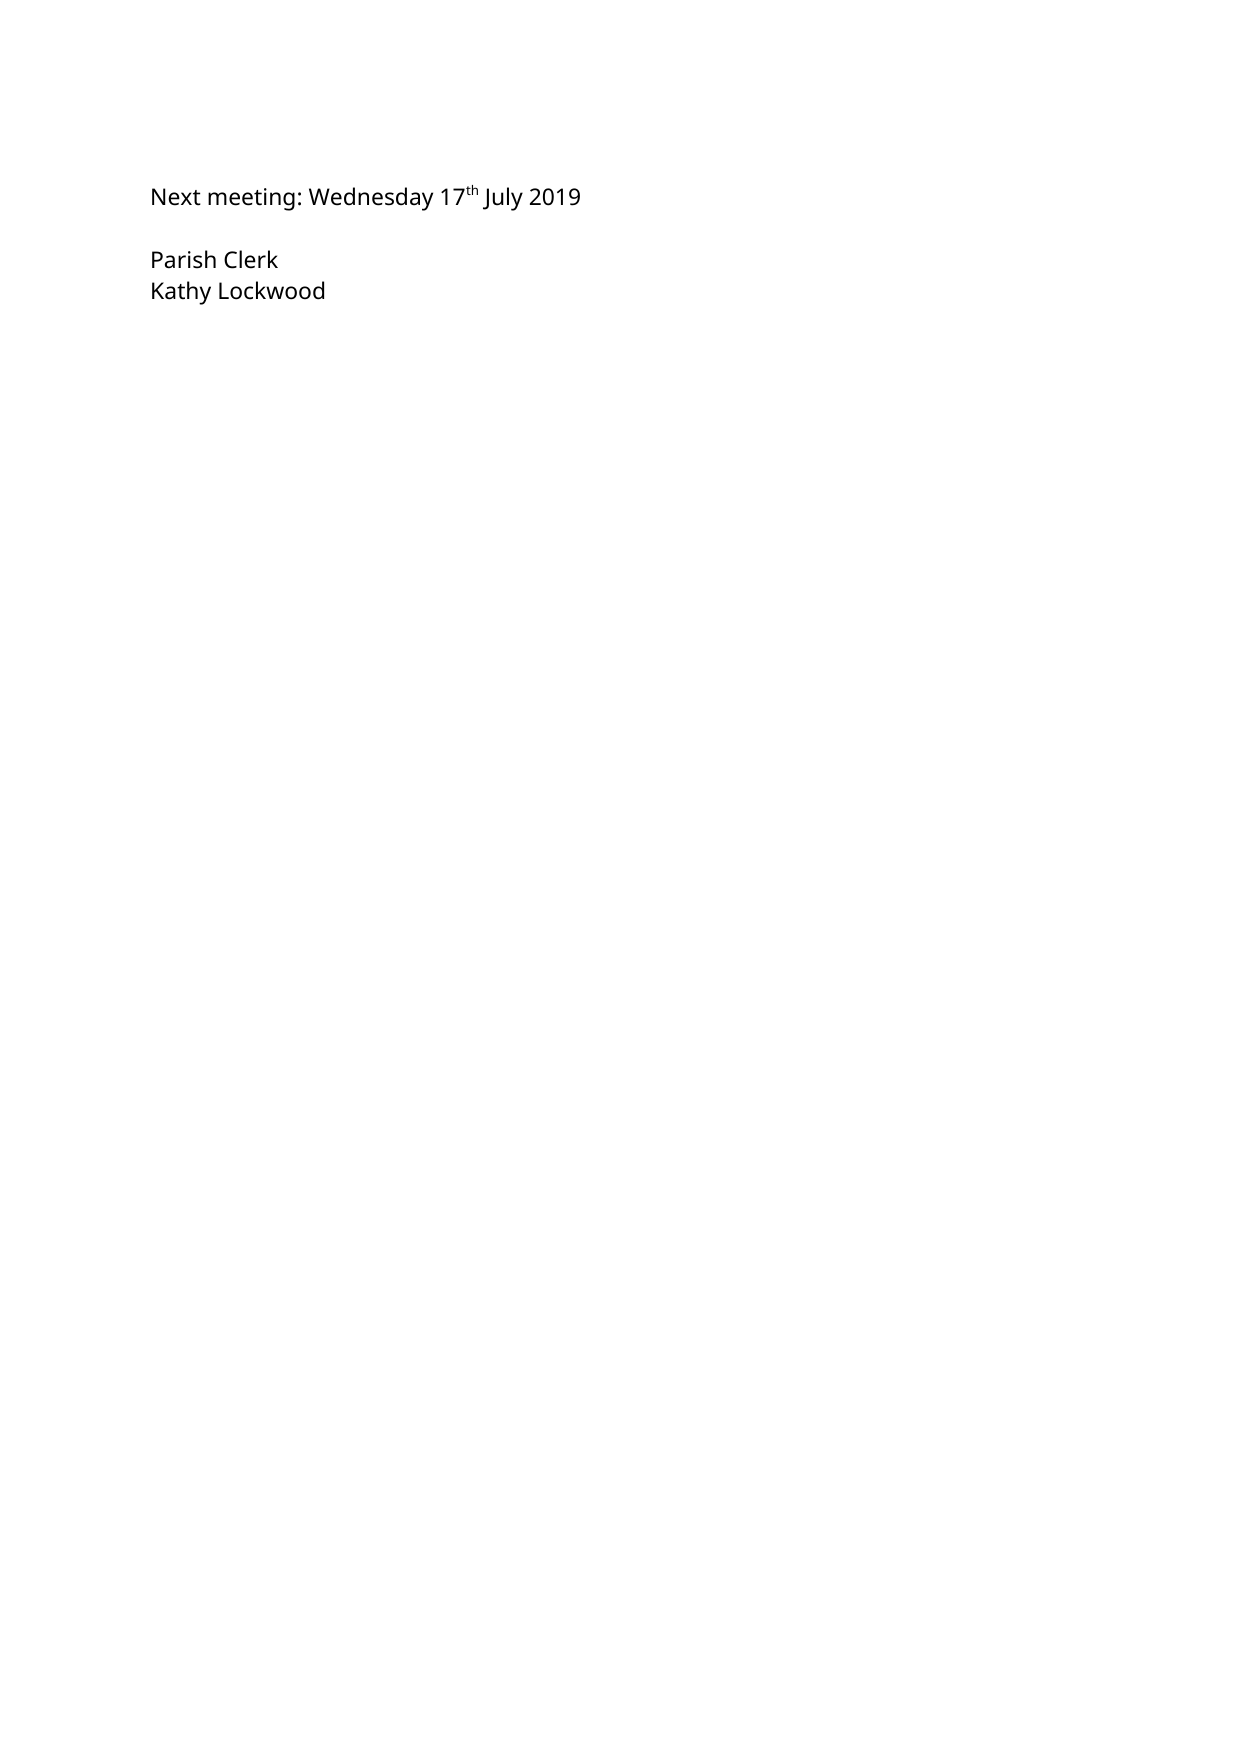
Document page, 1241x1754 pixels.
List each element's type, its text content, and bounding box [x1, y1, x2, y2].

text Parish Clerk [150, 244, 1034, 275]
text Kathy Lockwood [150, 275, 1034, 306]
text Next meeting: Wednesday 17th July 2019 [150, 181, 1034, 212]
